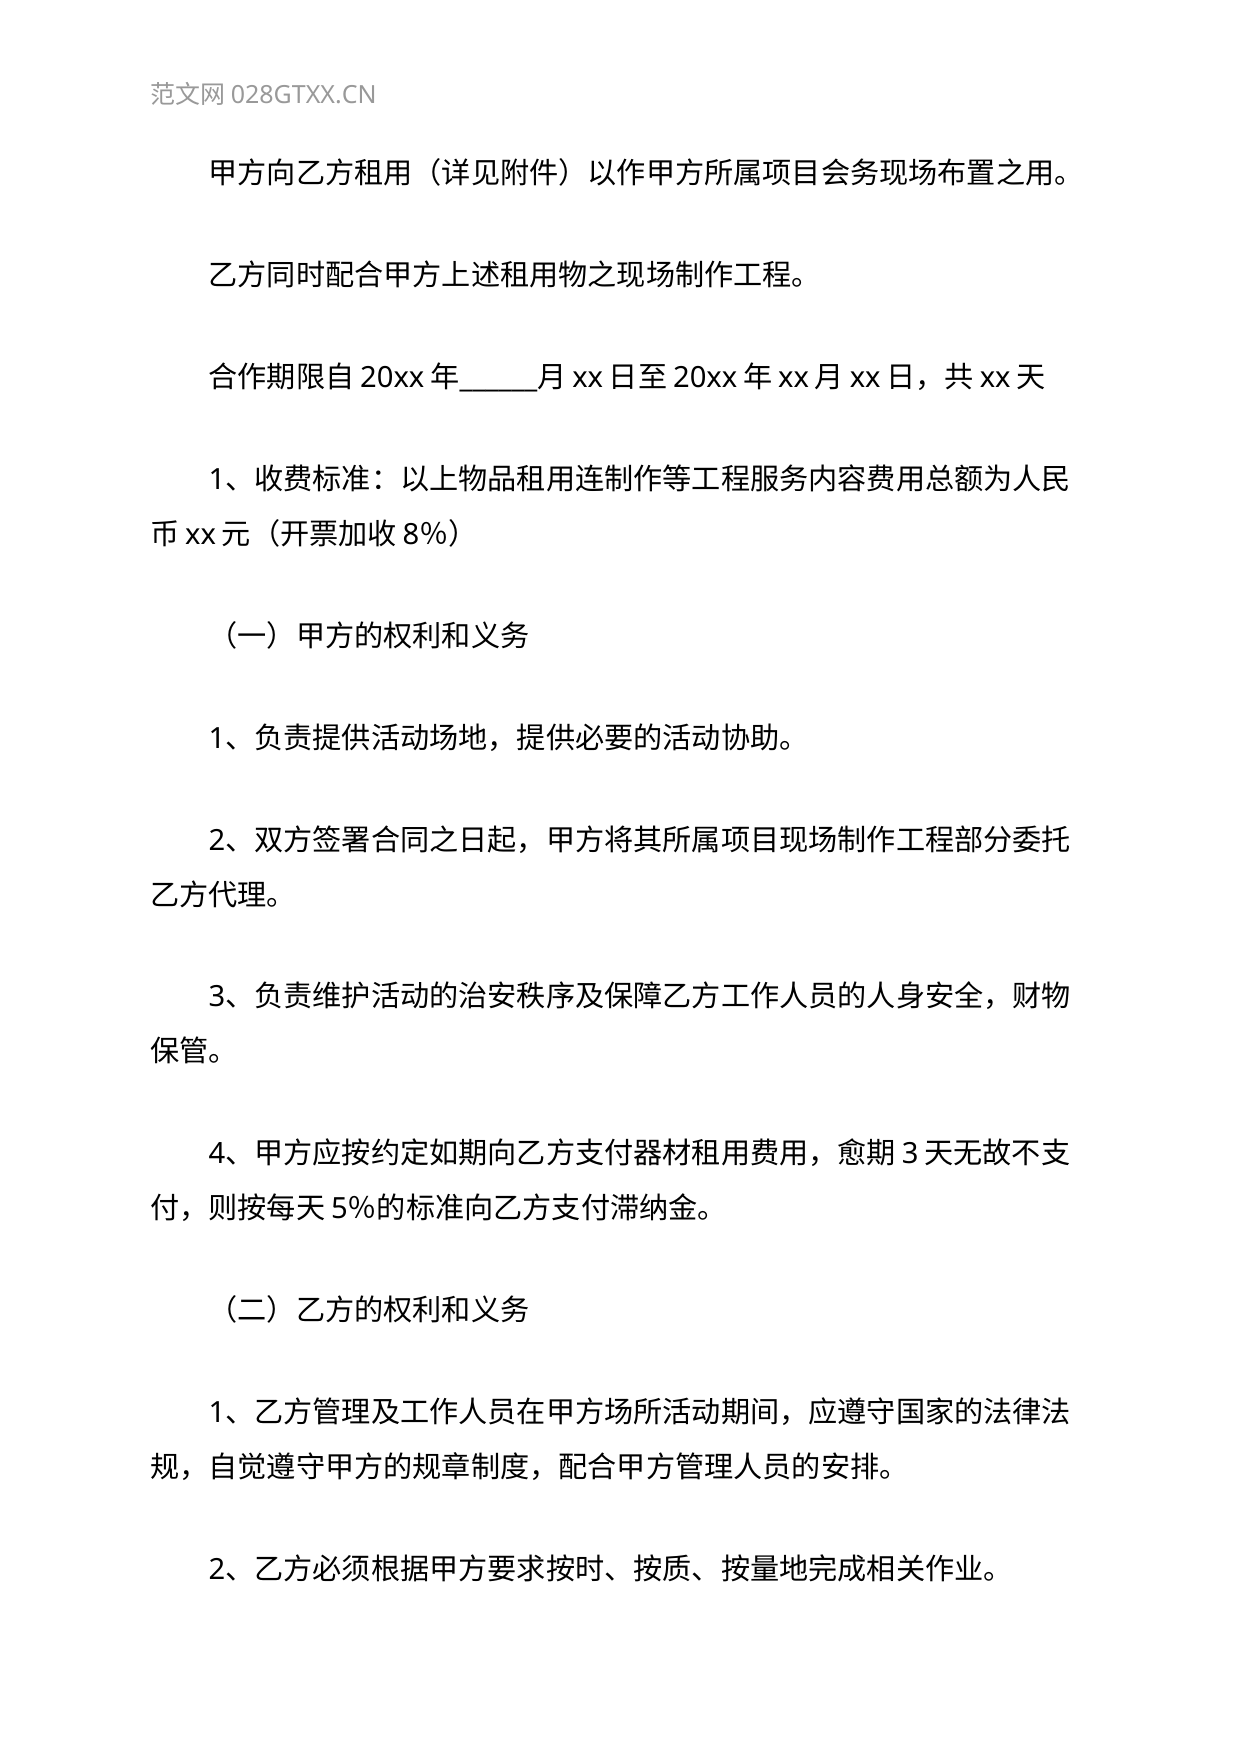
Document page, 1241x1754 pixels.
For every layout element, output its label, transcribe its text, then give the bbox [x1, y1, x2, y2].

text 甲方向乙方租用（详见附件）以作甲方所属项目会务现场布置之用。 [150, 150, 1090, 192]
text 4、甲方应按约定如期向乙方支付器材租用费用，愈期3天无故不支付，则按每天5％的标准向乙方支付滞纳金。 [150, 1130, 1090, 1227]
text 2、乙方必须根据甲方要求按时、按质、按量地完成相关作业。 [150, 1545, 1090, 1588]
text 3、负责维护活动的治安秩序及保障乙方工作人员的人身安全，财物保管。 [150, 973, 1090, 1070]
text 1、收费标准：以上物品租用连制作等工程服务内容费用总额为人民币xx元（开票加收8％） [150, 456, 1090, 553]
text （一）甲方的权利和义务 [150, 612, 1090, 655]
text （二）乙方的权利和义务 [150, 1287, 1090, 1329]
text 合作期限自20xx年______月xx日至20xx年xx月xx日，共xx天 [150, 353, 1090, 396]
text 1、乙方管理及工作人员在甲方场所活动期间，应遵守国家的法律法规，自觉遵守甲方的规章制度，配合甲方管理人员的安排。 [150, 1388, 1090, 1486]
text 1、负责提供活动场地，提供必要的活动协助。 [150, 714, 1090, 757]
text 2、双方签署合同之日起，甲方将其所属项目现场制作工程部分委托乙方代理。 [150, 816, 1090, 913]
text 乙方同时配合甲方上述租用物之现场制作工程。 [150, 252, 1090, 294]
